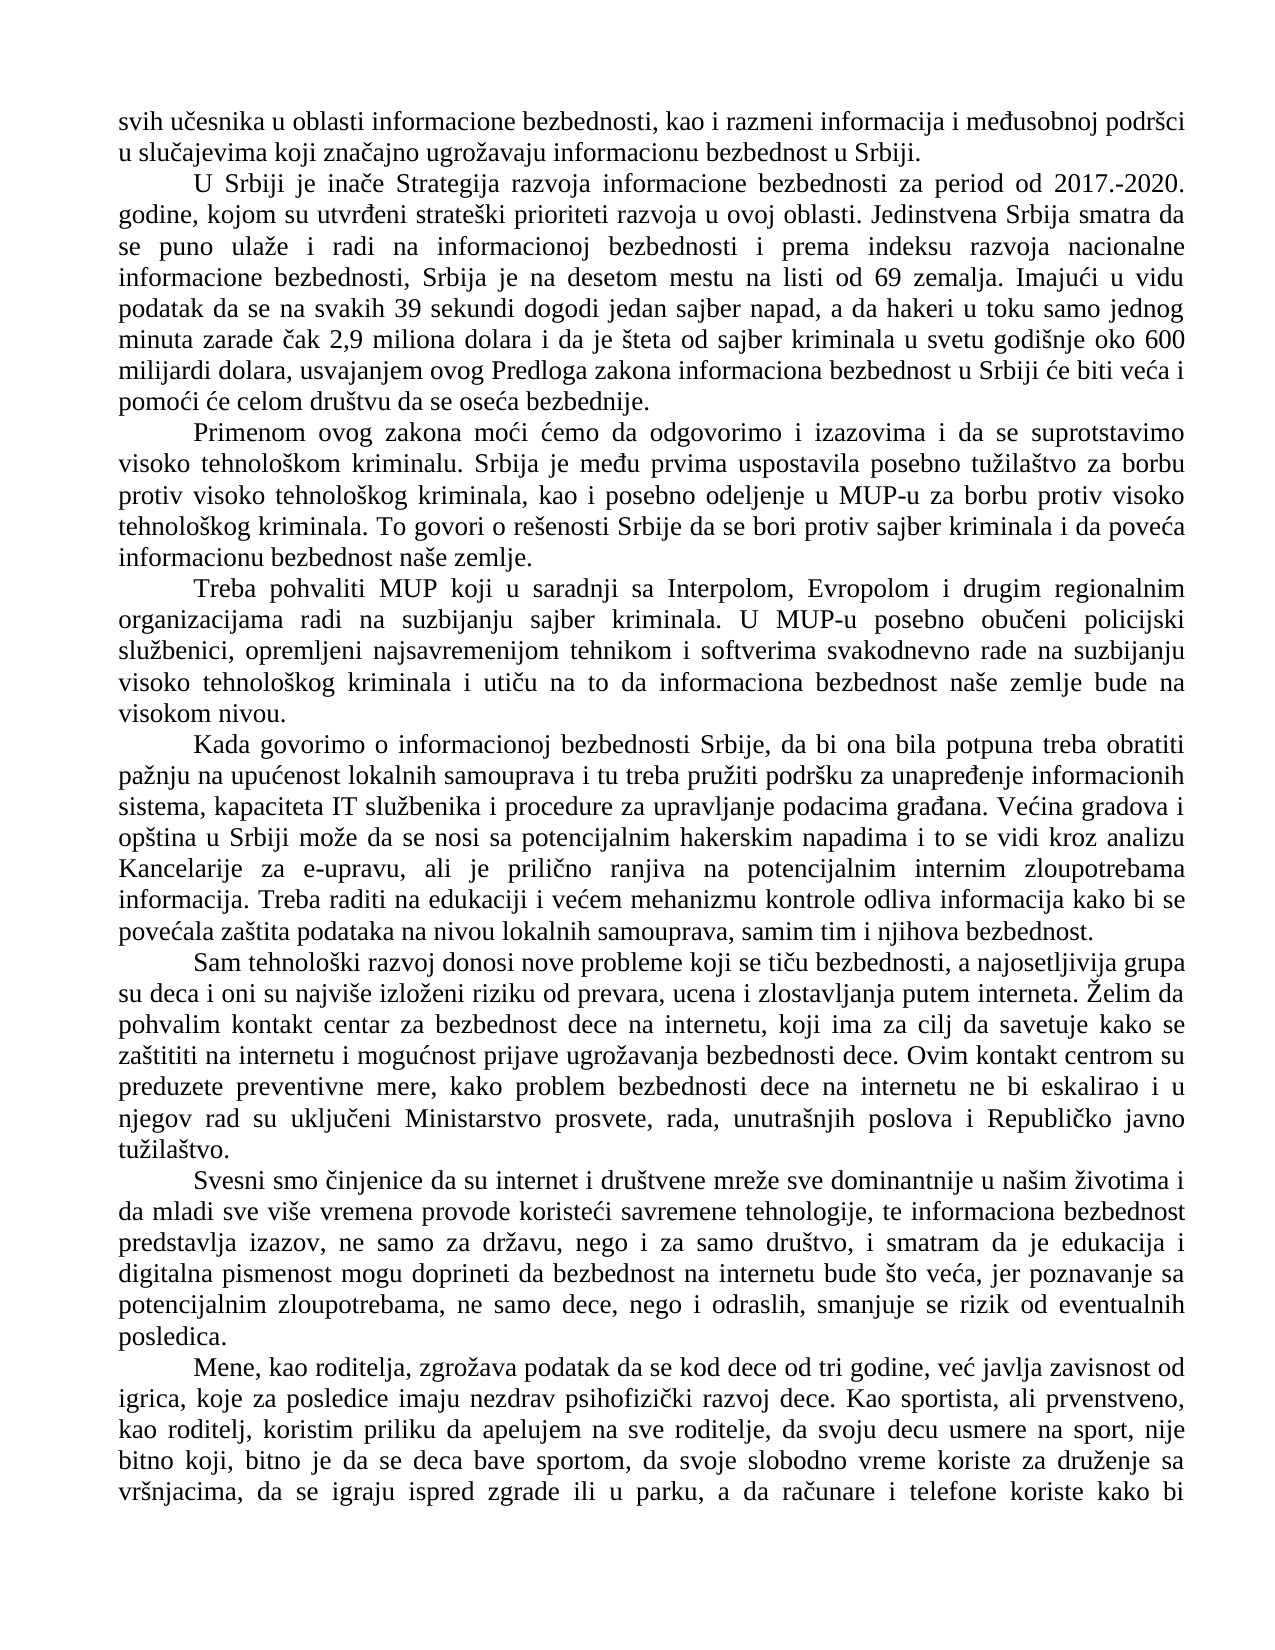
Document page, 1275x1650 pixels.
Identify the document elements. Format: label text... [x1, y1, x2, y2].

text Svesni smo činjenice da su internet i društvene mreže sve dominantnije u našim životima i da mladi sve više vremena provode koristeći savremene tehnologije, te informaciona bezbednost predstavlja izazov, ne samo za državu, nego i za samo društvo, i smatram da je edukacija i digitalna pismenost mogu doprineti da bezbednost na internetu bude što veća, jer poznavanje sa potencijalnim zloupotrebama, ne samo dece, nego i odraslih, smanjuje se rizik od eventualnih posledica. [118, 1164, 1186, 1351]
text Primenom ovog zakona moći ćemo da odgovorimo i izazovima i da se suprotstavimo visoko tehnološkom kriminalu. Srbija je među prvima uspostavila posebno tužilaštvo za borbu protiv visoko tehnološkog kriminala, kao i posebno odeljenje u MUP-u za borbu protiv visoko tehnološkog kriminala. To govori o rešenosti Srbije da se bori protiv sajber kriminala i da poveća informacionu bezbednost naše zemlje. [118, 416, 1186, 572]
text U Srbiji je inače Strategija razvoja informacione bezbednosti za period od 2017.-2020. godine, kojom su utvrđeni strateški prioriteti razvoja u ovoj oblasti. Jedinstvena Srbija smatra da se puno ulaže i radi na informacionoj bezbednosti i prema indeksu razvoja nacionalne informacione bezbednosti, Srbija je na desetom mestu na listi od 69 zemalja. Imajući u vidu podatak da se na svakih 39 sekundi dogodi jedan sajber napad, a da hakeri u toku samo jednog minuta zarade čak 2,9 miliona dolara i da je šteta od sajber kriminala u svetu godišnje oko 600 milijardi dolara, usvajanjem ovog Predloga zakona informaciona bezbednost u Srbiji će biti veća i pomoći će celom društvu da se oseća bezbednije. [118, 167, 1186, 416]
text Sam tehnološki razvoj donosi nove probleme koji se tiču bezbednosti, a najosetljivija grupa su deca i oni su najviše izloženi riziku od prevara, ucena i zlostavljanja putem interneta. Želim da pohvalim kontakt centar za bezbednost dece na internetu, koji ima za cilj da savetuje kako se zaštititi na internetu i mogućnost prijave ugrožavanja bezbednosti dece. Ovim kontakt centrom su preduzete preventivne mere, kako problem bezbednosti dece na internetu ne bi eskalirao i u njegov rad su uključeni Ministarstvo prosvete, rada, unutrašnjih poslova i Republičko javno tužilaštvo. [118, 946, 1186, 1164]
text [118, 1351, 1186, 1507]
text Treba pohvaliti MUP koji u saradnji sa Interpolom, Evropolom i drugim regionalnim organizacijama radi na suzbijanju sajber kriminala. U MUP-u posebno obučeni policijski službenici, opremljeni najsavremenijom tehnikom i softverima svakodnevno rade na suzbijanju visoko tehnološkog kriminala i utiču na to da informaciona bezbednost naše zemlje bude na visokom nivou. [118, 572, 1186, 728]
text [118, 105, 1186, 167]
text Kada govorimo o informacionoj bezbednosti Srbije, da bi ona bila potpuna treba obratiti pažnju na upućenost lokalnih samouprava i tu treba pružiti podršku za unapređenje informacionih sistema, kapaciteta IT službenika i procedure za upravljanje podacima građana. Većina gradova i opština u Srbiji može da se nosi sa potencijalnim hakerskim napadima i to se vidi kroz analizu Kancelarije za e-upravu, ali je prilično ranjiva na potencijalnim internim zloupotrebama informacija. Treba raditi na edukaciji i većem mehanizmu kontrole odliva informacija kako bi se povećala zaštita podataka na nivou lokalnih samouprava, samim tim i njihova bezbednost. [118, 728, 1186, 946]
